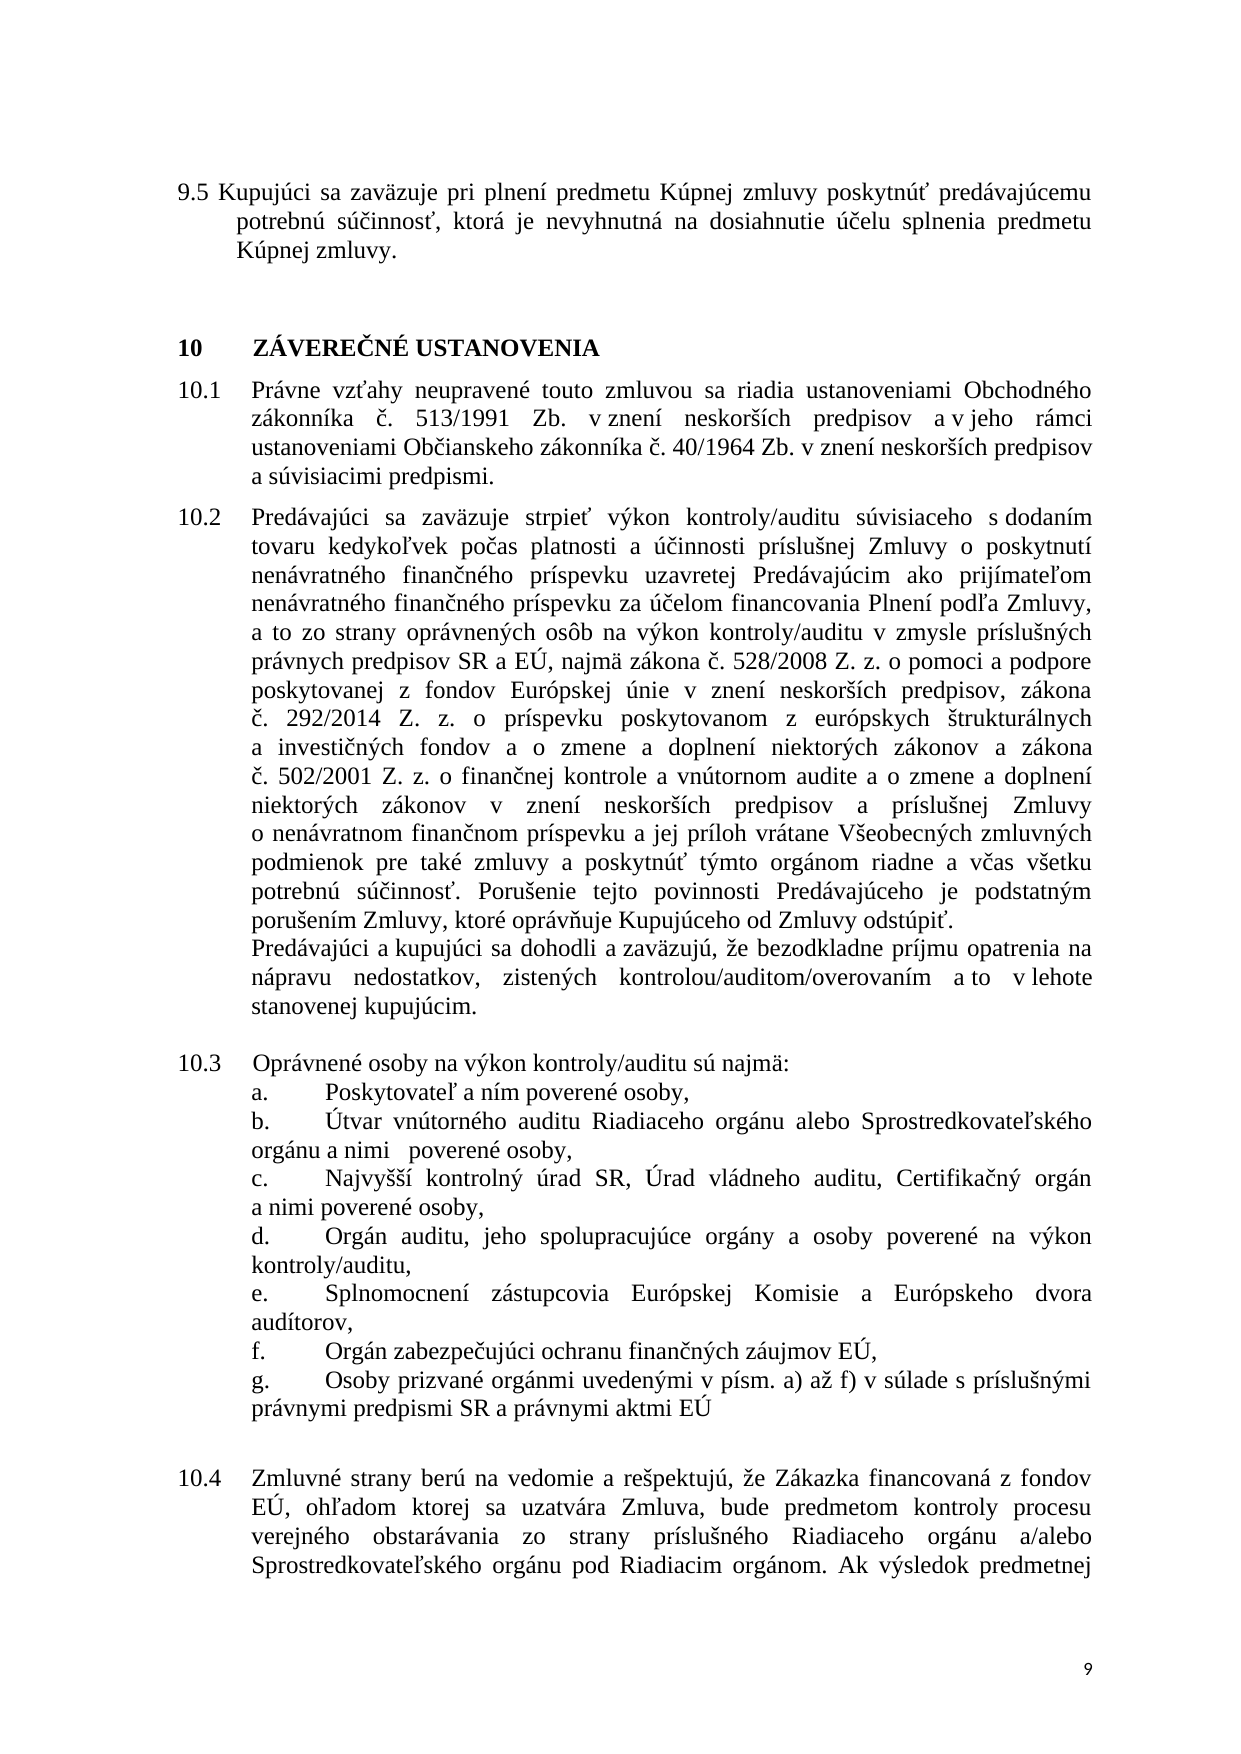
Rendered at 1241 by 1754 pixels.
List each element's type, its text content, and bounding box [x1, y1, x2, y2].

text 9.5 Kupujúci sa zaväzuje pri plnení predmetu Kúpnej zmluvy poskytnúť predávajúcemu potrebnú súčinnosť, ktorá je nevyhnutná na dosiahnutie účelu splnenia predmetu Kúpnej zmluvy. [177, 177, 1092, 263]
list Právne vzťahy neupravené touto zmluvou sa riadia ustanoveniami Obchodného zákonníka č. 513/1991 Zb. v znení neskorších predpisov a v jeho rámci ustanoveniami Občianskeho zákonníka č. 40/1964 Zb. v znení neskorších predpisov a súvisiacimi predpismi. [177, 375, 1092, 490]
text e. Splnomocnení zástupcovia Európskej Komisie a Európskeho dvora audítorov, [251, 1278, 1092, 1336]
text 10.3 Oprávnené osoby na výkon kontroly/auditu sú najmä: [177, 1048, 1092, 1077]
text f. Orgán zabezpečujúci ochranu finančných záujmov EÚ, [251, 1336, 1092, 1365]
text g. Osoby prizvané orgánmi uvedenými v písm. a) až f) v súlade s príslušnými právnymi predpismi SR a právnymi aktmi EÚ [251, 1365, 1092, 1422]
text c. Najvyšší kontrolný úrad SR, Úrad vládneho auditu, Certifikačný orgán a nimi poverené osoby, [251, 1163, 1092, 1221]
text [177, 1463, 1092, 1578]
list Predávajúci sa zaväzuje strpieť výkon kontroly/auditu súvisiaceho s dodaním tovaru kedykoľvek počas platnosti a účinnosti príslušnej Zmluvy o poskytnutí nenávratného finančného príspevku uzavretej Predávajúcim ako prijímateľom nenávratného finančného príspevku za účelom financovania Plnení podľa Zmluvy, a to zo strany oprávnených osôb na výkon kontroly/auditu v zmysle príslušných právnych predpisov SR a EÚ, najmä zákona č. 528/2008 Z. z. o pomoci a podpore poskytovanej z fondov Európskej únie v znení neskorších predpisov, zákona č. 292/2014 Z. z. o príspevku poskytovanom z európskych štrukturálnych a investičných fondov a o zmene a doplnení niektorých zákonov a zákona č. 502/2001 Z. z. o finančnej kontrole a vnútornom audite a o zmene a doplnení niektorých zákonov v znení neskorších predpisov a príslušnej Zmluvy o nenávratnom finančnom príspevku a jej príloh vrátane Všeobecných zmluvných podmienok pre také zmluvy a poskytnúť týmto orgánom riadne a včas všetku potrebnú súčinnosť. Porušenie tejto povinnosti Predávajúceho je podstatným porušením Zmluvy, ktoré oprávňuje Kupujúceho od Zmluvy odstúpiť. [177, 502, 1092, 933]
text 10 ZÁVEREČNÉ USTANOVENIA [177, 333, 1092, 362]
text d. Orgán auditu, jeho spolupracujúce orgány a osoby poverené na výkon kontroly/auditu, [251, 1221, 1092, 1278]
text b. Útvar vnútorného auditu Riadiaceho orgánu alebo Sprostredkovateľského orgánu a nimi poverené osoby, [251, 1106, 1092, 1163]
text a. Poskytovateľ a ním poverené osoby, [251, 1077, 1092, 1106]
text Predávajúci a kupujúci sa dohodli a zaväzujú, že bezodkladne príjmu opatrenia na nápravu nedostatkov, zistených kontrolou/auditom/overovaním a to v lehote stanovenej kupujúcim. [251, 933, 1092, 1020]
